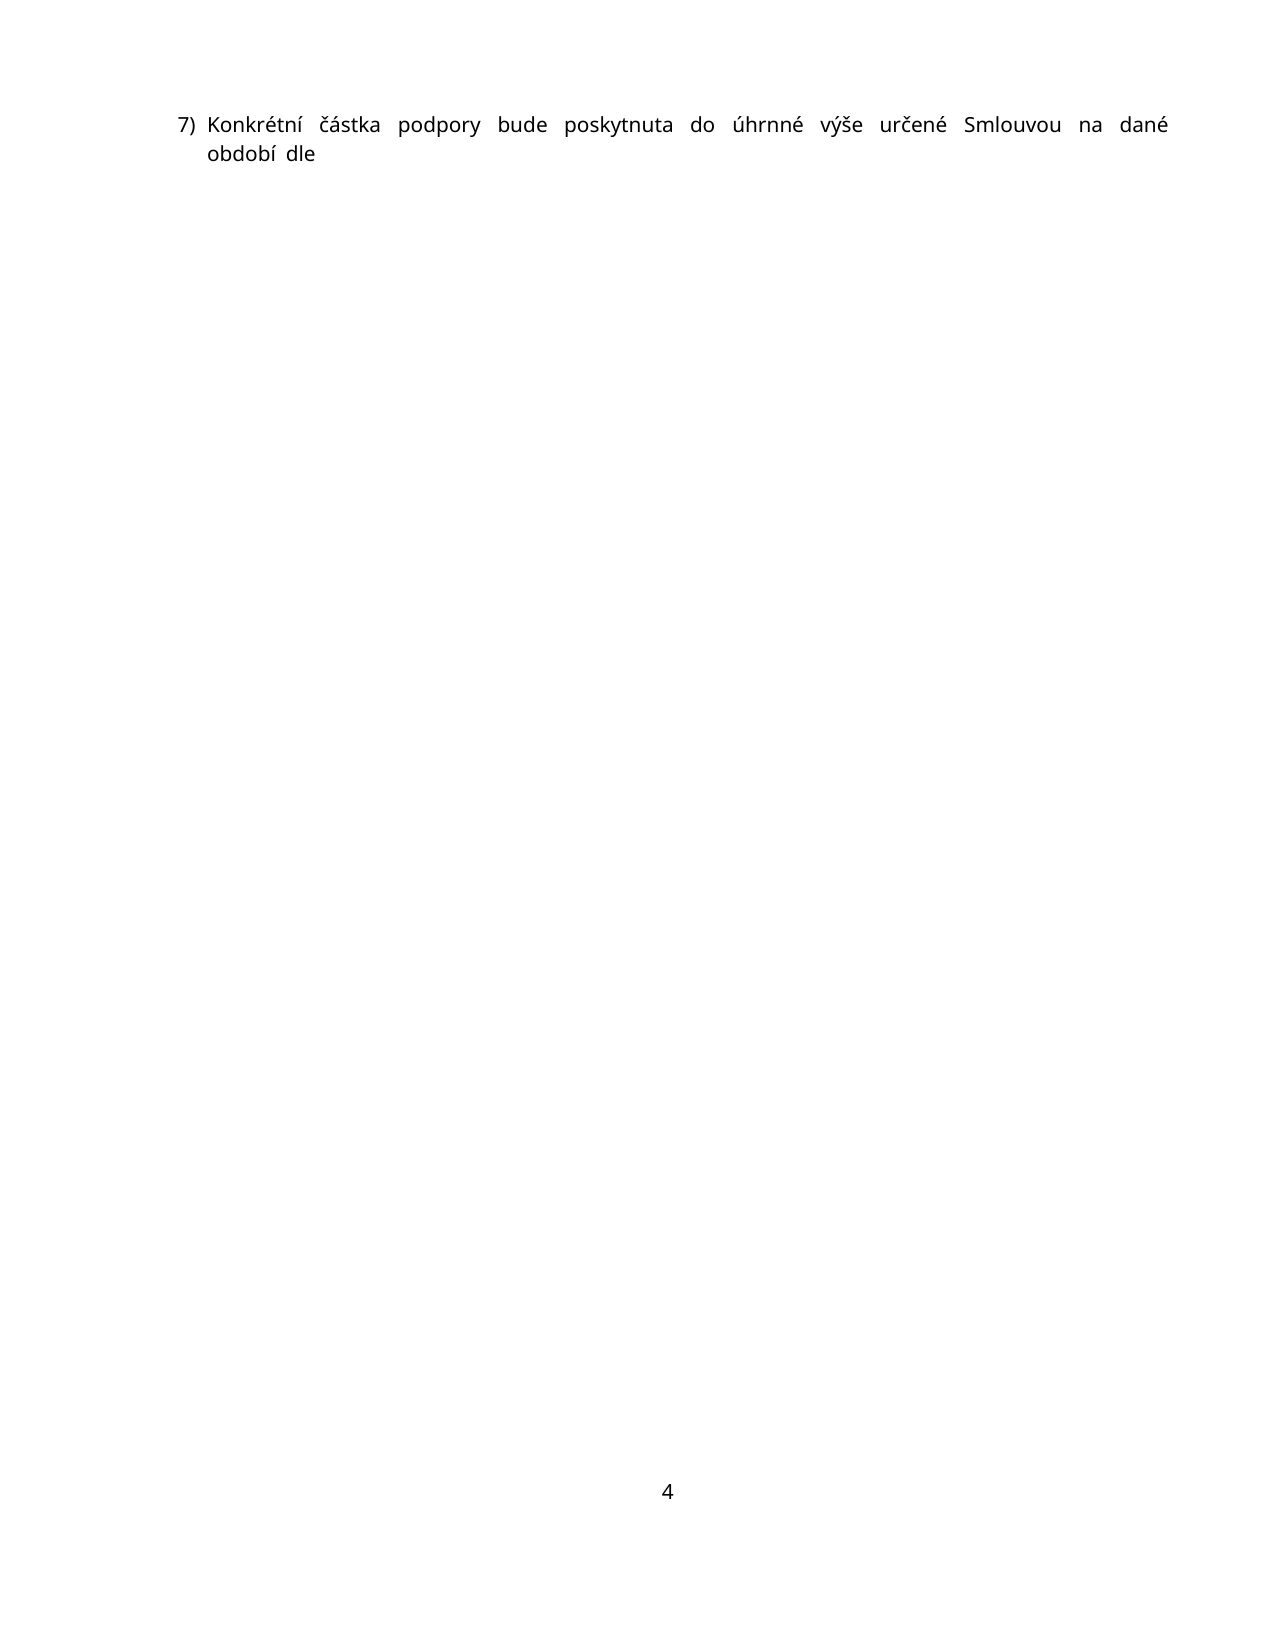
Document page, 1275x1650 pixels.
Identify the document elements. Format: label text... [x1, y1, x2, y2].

list Konkrétní částka podpory bude poskytnuta do úhrnné výše určené Smlouvou na dané období dle [177, 110, 1169, 167]
